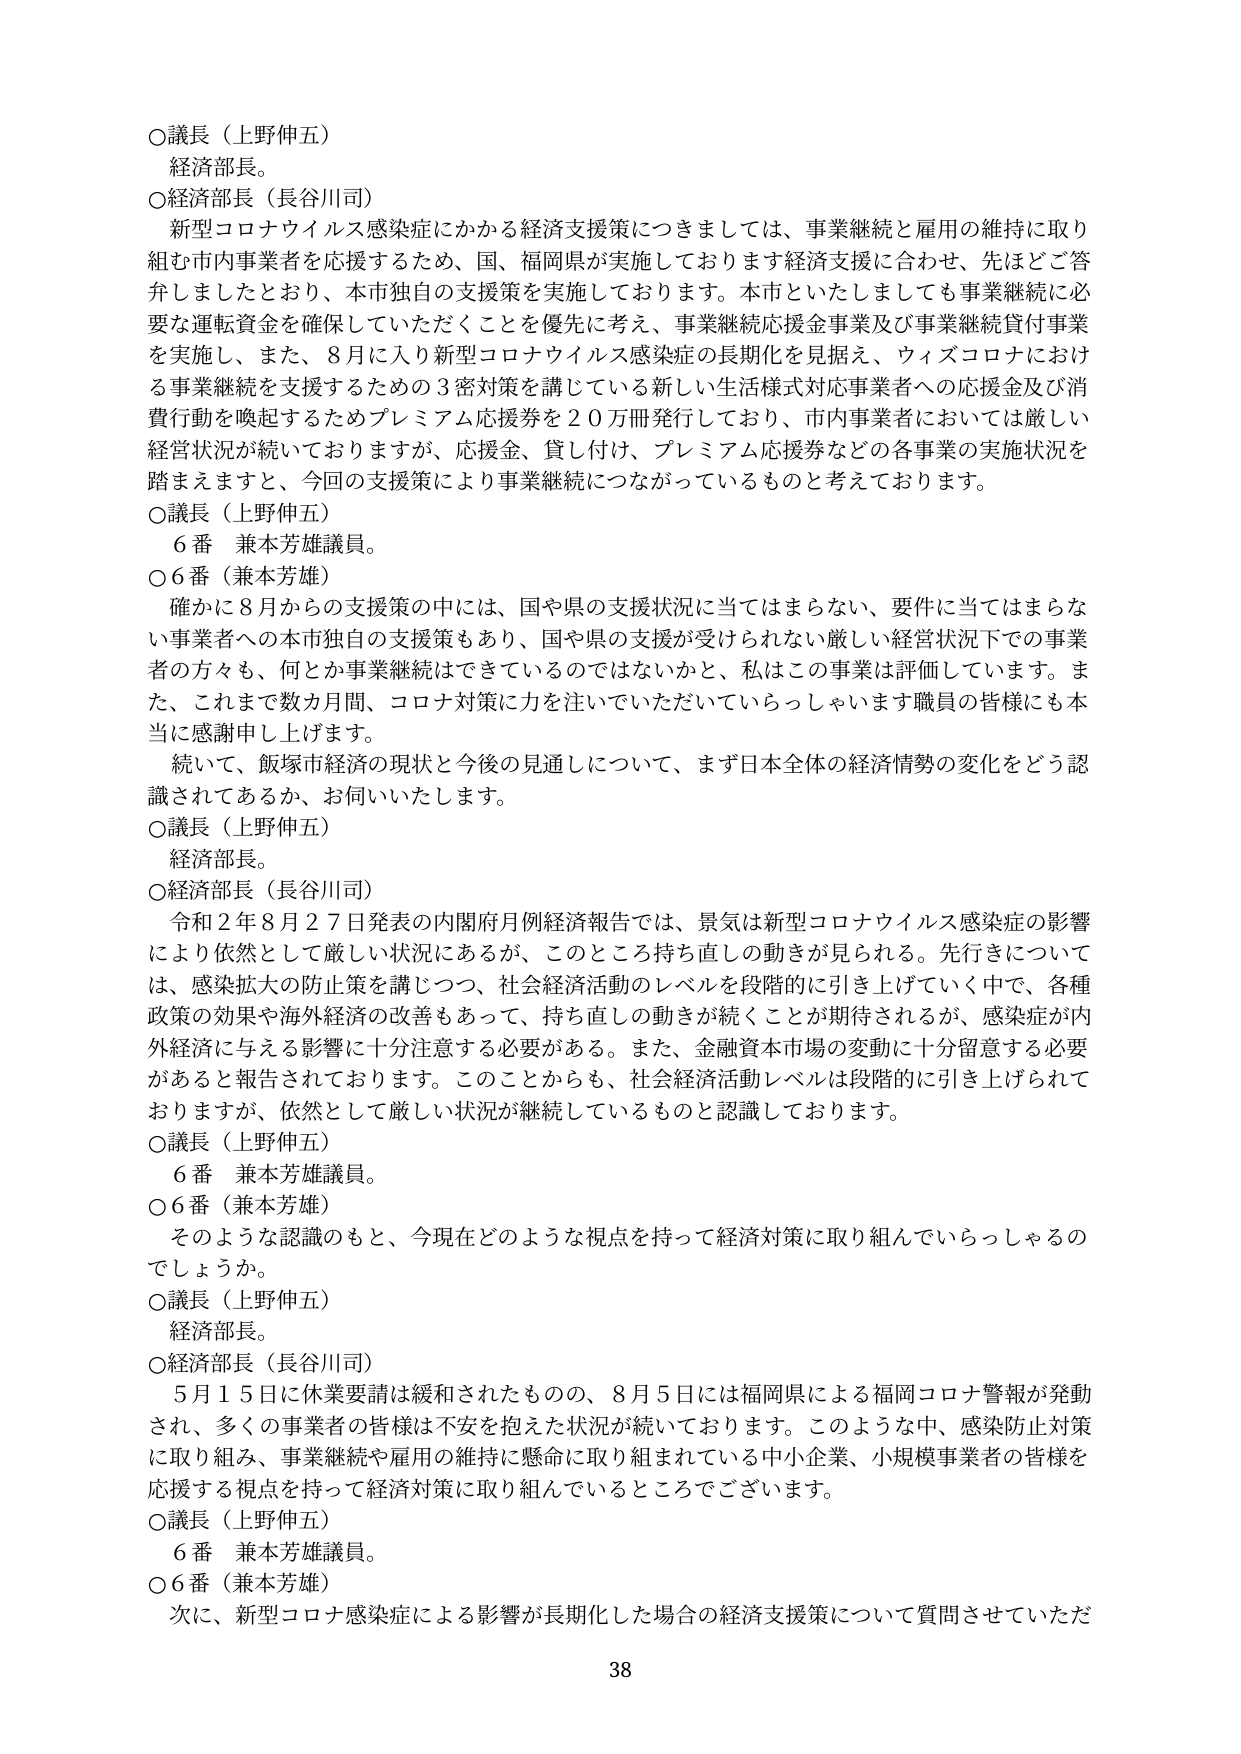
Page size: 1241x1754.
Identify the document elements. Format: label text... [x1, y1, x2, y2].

text そのような認識のもと、今現在どのような視点を持って経済対策に取り組んでいらっしゃるのでしょうか。 [148, 1220, 1092, 1283]
text 経済部長。 [148, 150, 1092, 181]
text ６番 兼本芳雄議員。 [148, 527, 1092, 559]
text ○議長（上野伸五） [148, 118, 1092, 150]
text ○議長（上野伸五） [148, 811, 1092, 842]
text ６番 兼本芳雄議員。 [148, 1535, 1092, 1566]
text ６番 兼本芳雄議員。 [148, 1157, 1092, 1188]
text 経済部長。 [148, 842, 1092, 874]
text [148, 1598, 1092, 1629]
text ○経済部長（長谷川司） [148, 1346, 1092, 1377]
text ○議長（上野伸五） [148, 1503, 1092, 1535]
text ○経済部長（長谷川司） [148, 181, 1092, 213]
text ○議長（上野伸五） [148, 1283, 1092, 1314]
text 確かに８月からの支援策の中には、国や県の支援状況に当てはまらない、要件に当てはまらない事業者への本市独自の支援策もあり、国や県の支援が受けられない厳しい経営状況下での事業者の方々も、何とか事業継続はできているのではないかと、私はこの事業は評価しています。また、これまで数カ月間、コロナ対策に力を注いでいただいていらっしゃいます職員の皆様にも本当に感謝申し上げます。 [148, 590, 1092, 748]
text 経済部長。 [148, 1314, 1092, 1346]
text ５月１５日に休業要請は緩和されたものの、８月５日には福岡県による福岡コロナ警報が発動され、多くの事業者の皆様は不安を抱えた状況が続いております。このような中、感染防止対策に取り組み、事業継続や雇用の維持に懸命に取り組まれている中小企業、小規模事業者の皆様を応援する視点を持って経済対策に取り組んでいるところでございます。 [148, 1377, 1092, 1503]
text 令和２年８月２７日発表の内閣府月例経済報告では、景気は新型コロナウイルス感染症の影響により依然として厳しい状況にあるが、このところ持ち直しの動きが見られる。先行きについては、感染拡大の防止策を講じつつ、社会経済活動のレベルを段階的に引き上げていく中で、各種政策の効果や海外経済の改善もあって、持ち直しの動きが続くことが期待されるが、感染症が内外経済に与える影響に十分注意する必要がある。また、金融資本市場の変動に十分留意する必要があると報告されております。このことからも、社会経済活動レベルは段階的に引き上げられておりますが、依然として厳しい状況が継続しているものと認識しております。 [148, 905, 1092, 1125]
text ○６番（兼本芳雄） [148, 1566, 1092, 1598]
text 続いて、飯塚市経済の現状と今後の見通しについて、まず日本全体の経済情勢の変化をどう認識されてあるか、お伺いいたします。 [148, 748, 1092, 811]
text ○議長（上野伸五） [148, 1125, 1092, 1157]
text 新型コロナウイルス感染症にかかる経済支援策につきましては、事業継続と雇用の維持に取り組む市内事業者を応援するため、国、福岡県が実施しております経済支援に合わせ、先ほどご答弁しましたとおり、本市独自の支援策を実施しております。本市といたしましても事業継続に必要な運転資金を確保していただくことを優先に考え、事業継続応援金事業及び事業継続貸付事業を実施し、また、８月に入り新型コロナウイルス感染症の長期化を見据え、ウィズコロナにおける事業継続を支援するための３密対策を講じている新しい生活様式対応事業者への応援金及び消費行動を喚起するためプレミアム応援券を２０万冊発行しており、市内事業者においては厳しい経営状況が続いておりますが、応援金、貸し付け、プレミアム応援券などの各事業の実施状況を踏まえますと、今回の支援策により事業継続につながっているものと考えております。 [148, 213, 1092, 496]
text ○議長（上野伸五） [148, 496, 1092, 527]
text ○６番（兼本芳雄） [148, 559, 1092, 590]
text ○経済部長（長谷川司） [148, 874, 1092, 905]
text ○６番（兼本芳雄） [148, 1188, 1092, 1220]
